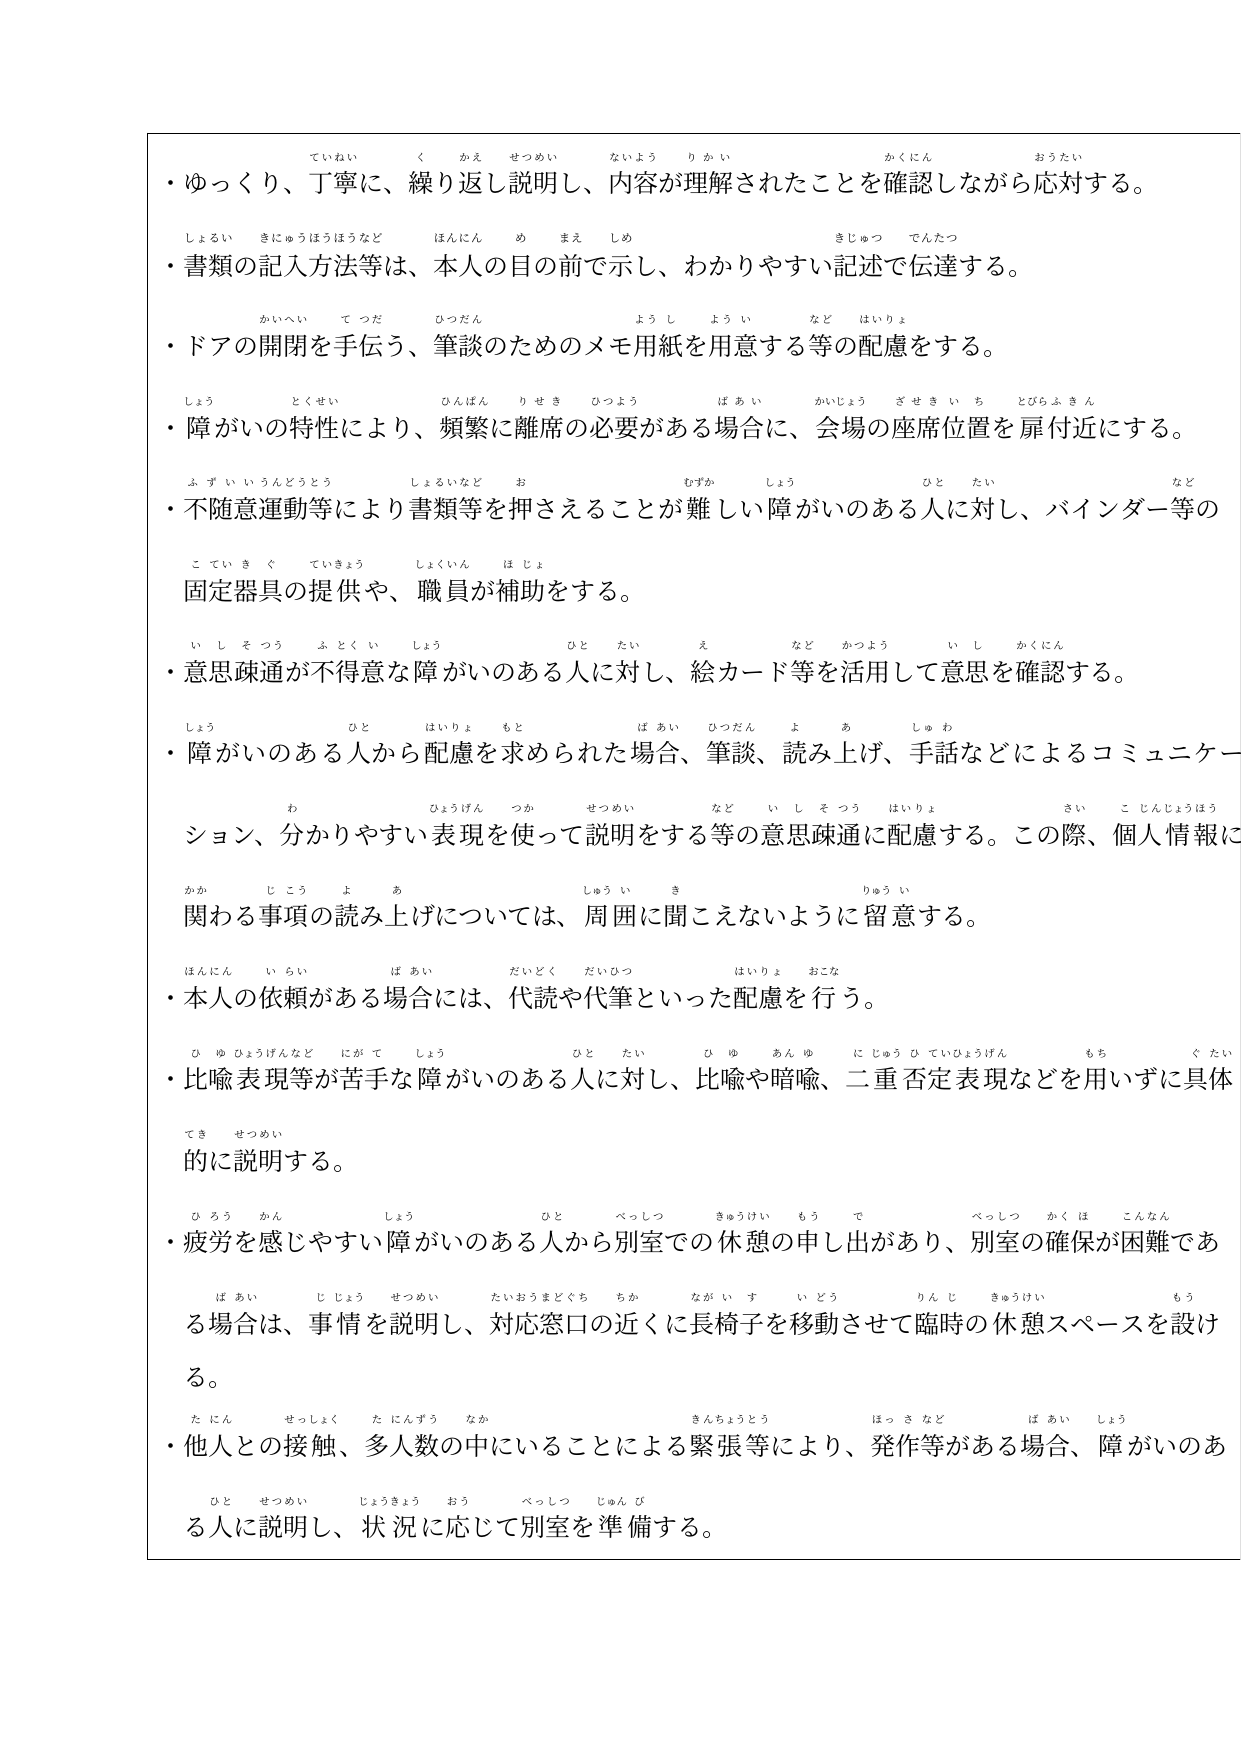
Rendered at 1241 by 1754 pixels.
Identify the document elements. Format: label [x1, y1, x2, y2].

table_header [148, 134, 1240, 1559]
